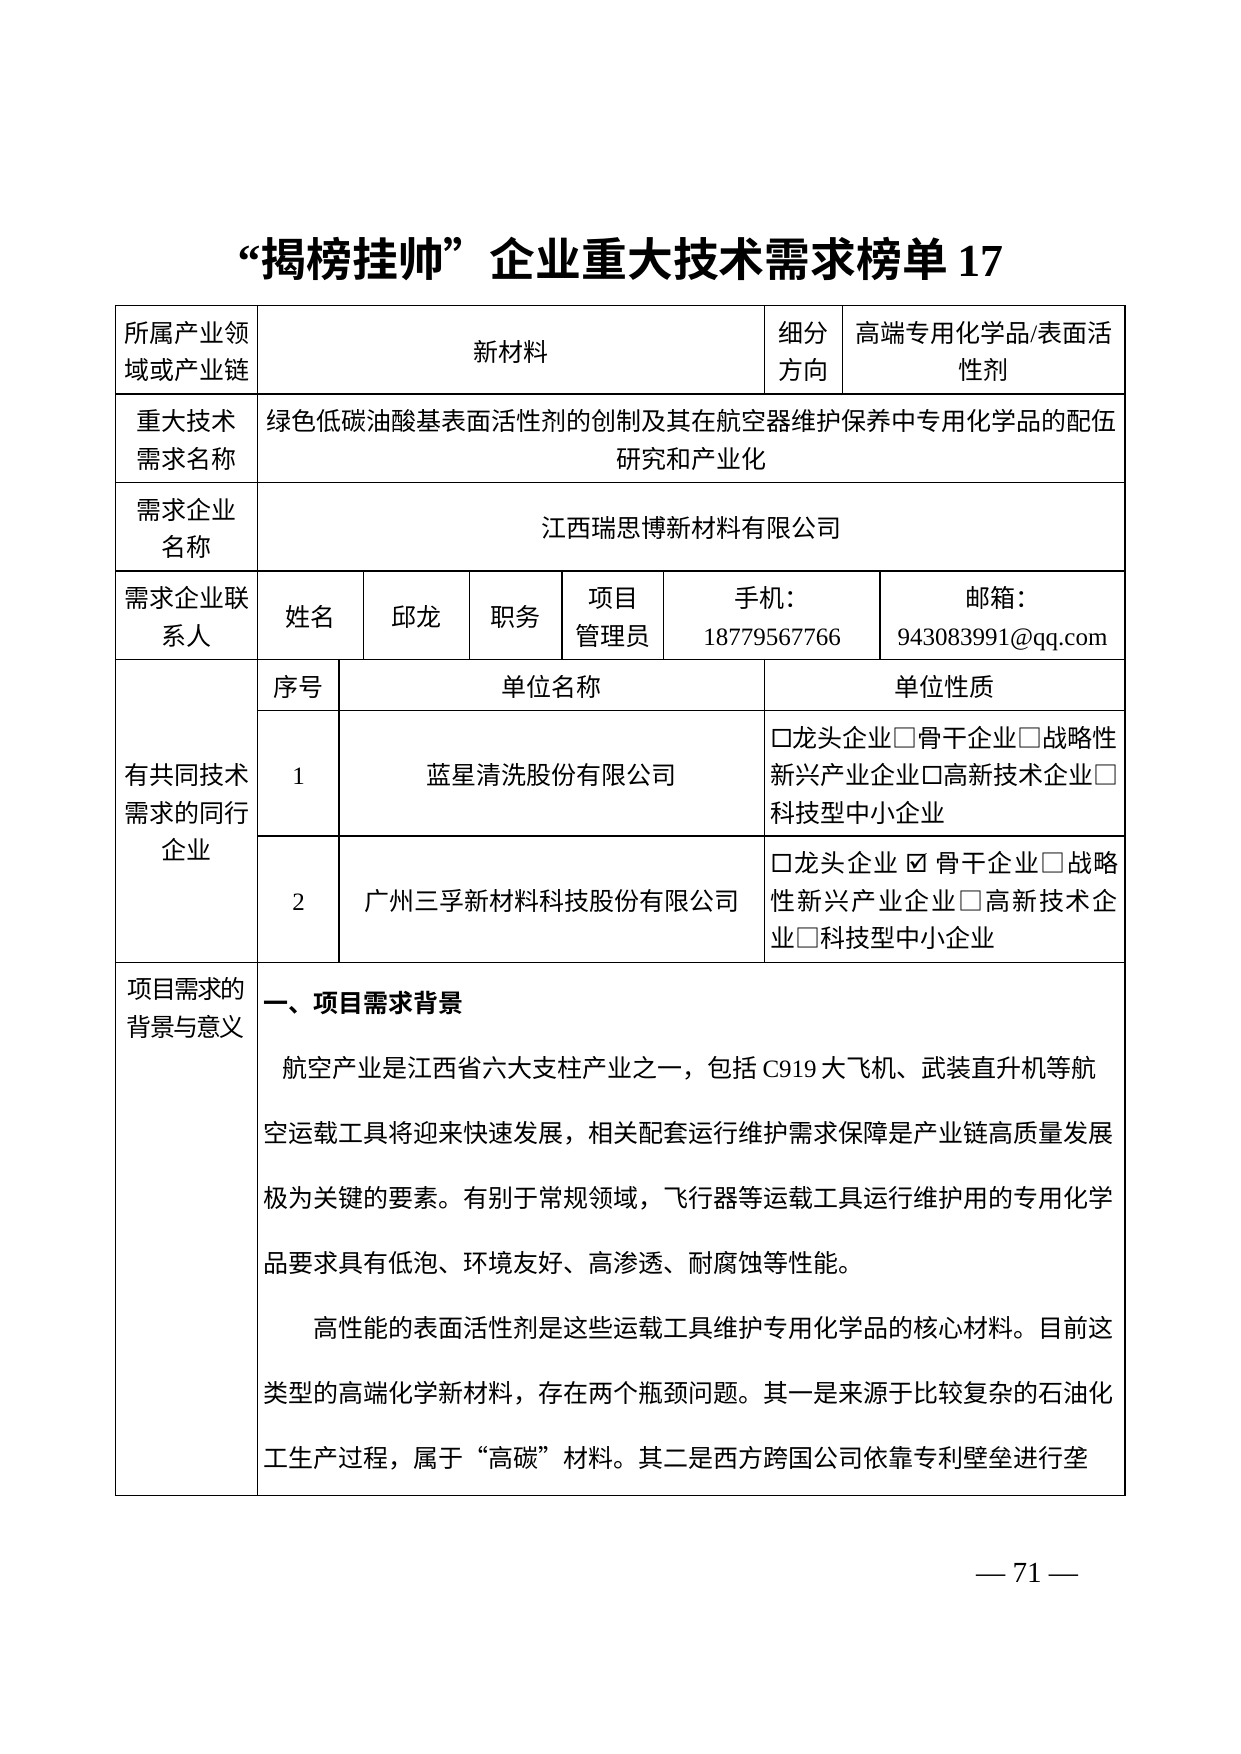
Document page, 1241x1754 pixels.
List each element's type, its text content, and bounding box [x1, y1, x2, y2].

table_cell 有共同技术需求的同行企业 [116, 660, 257, 961]
table_cell 广州三孚新材料科技股份有限公司 [340, 837, 764, 961]
table_cell 邱龙 [364, 572, 469, 658]
table_header 高端专用化学品/表面活性剂 [843, 306, 1124, 393]
table_cell 1 [258, 711, 338, 835]
table_cell 蓝星清洗股份有限公司 [340, 711, 764, 835]
table_cell 龙头企业骨干企业□战略性新兴产业企业□高新技术企业□科技型中小企业 [765, 837, 1124, 961]
table_cell 绿色低碳油酸基表面活性剂的创制及其在航空器维护保养中专用化学品的配伍研究和产业化 [258, 395, 1124, 482]
table_cell 需求企业联系人 [116, 572, 257, 658]
table_header 细分方向 [765, 306, 842, 393]
table_cell 手机：18779567766 [664, 572, 879, 658]
table_cell 项目需求的背景与意义 [116, 963, 257, 1495]
table_header 所属产业领域或产业链 [116, 306, 257, 393]
text “揭榜挂帅”企业重大技术需求榜单17 [162, 207, 1078, 305]
table_cell 单位性质 [765, 660, 1124, 709]
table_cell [258, 963, 1124, 1495]
table_cell 龙头企业□骨干企业□战略性新兴产业企业高新技术企业□科技型中小企业 [765, 711, 1124, 835]
table_cell 江西瑞思博新材料有限公司 [258, 483, 1124, 570]
table_cell 2 [258, 837, 338, 961]
table_cell 序号 [258, 660, 338, 709]
table_cell 项目 管理员 [563, 572, 663, 658]
table_cell 邮箱： 943083991@qq.com [881, 572, 1124, 658]
table_cell 职务 [470, 572, 561, 658]
table_cell 姓名 [258, 572, 363, 658]
table_header 新材料 [258, 306, 764, 393]
table_cell 需求企业 名称 [116, 483, 257, 570]
table_cell 重大技术 需求名称 [116, 395, 257, 482]
table_cell 单位名称 [340, 660, 764, 709]
